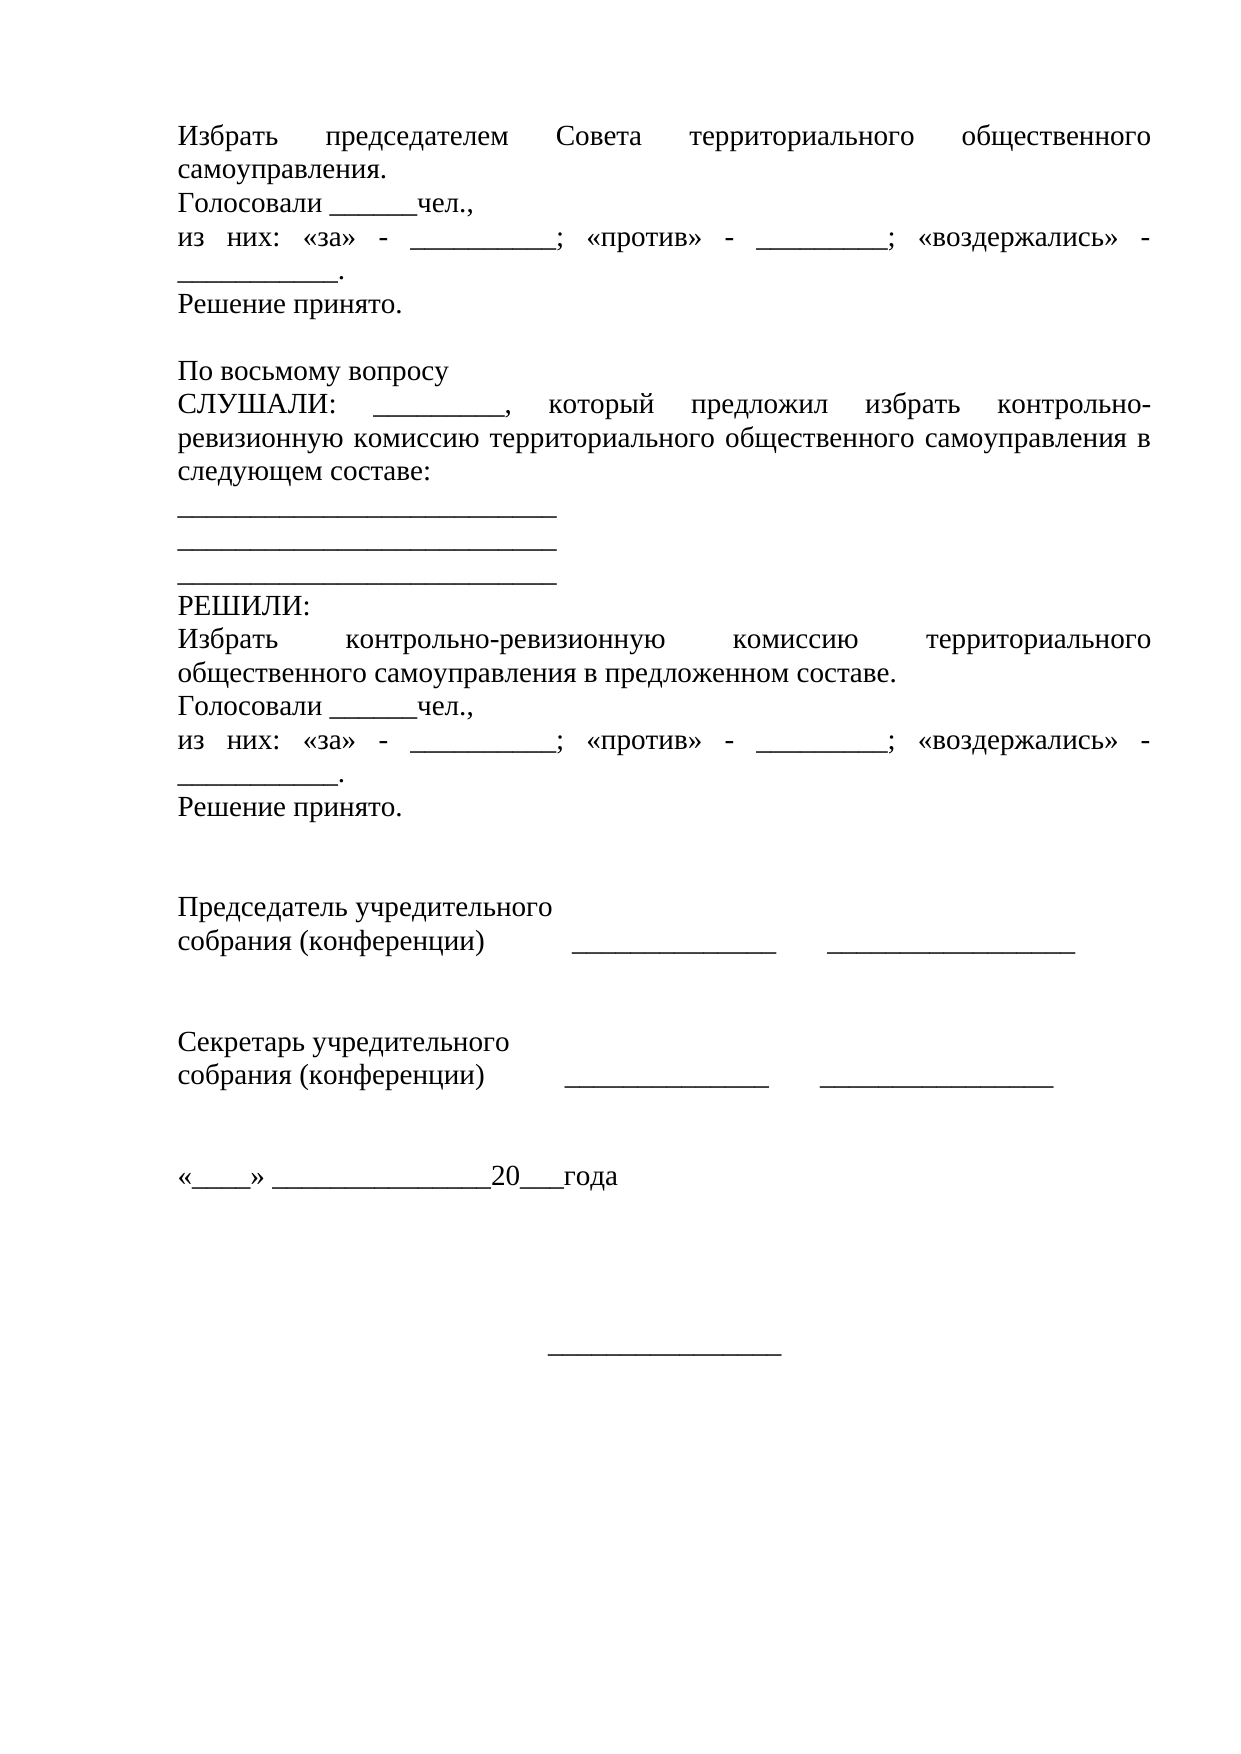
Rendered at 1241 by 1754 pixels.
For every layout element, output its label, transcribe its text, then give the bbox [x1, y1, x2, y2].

text Председатель учредительного [177, 889, 1152, 923]
text Решение принято. [177, 789, 1152, 822]
text из них: «за» - __________; «против» - _________; «воздержались» -___________. [177, 219, 1152, 286]
text __________________________ [177, 521, 1152, 554]
text Голосовали ______чел., [177, 688, 1152, 722]
text По восьмому вопросу [177, 353, 1152, 386]
text РЕШИЛИ: [177, 588, 1152, 621]
text Избрать контрольно-ревизионную комиссию территориального общественного самоуправления в предложенном составе. [177, 621, 1152, 688]
text __________________________ [177, 554, 1152, 588]
text собрания (конференции) ______________ _________________ [177, 923, 1152, 957]
text собрания (конференции) ______________ ________________ [177, 1057, 1152, 1091]
text __________________________ [177, 487, 1152, 521]
text ________________ [177, 1326, 1152, 1359]
text СЛУШАЛИ: _________, который предложил избрать контрольно-ревизионную комиссию территориального общественного самоуправления в следующем составе: [177, 386, 1152, 487]
text из них: «за» - __________; «против» - _________; «воздержались» -___________. [177, 722, 1152, 789]
text Голосовали ______чел., [177, 185, 1152, 219]
text Секретарь учредительного [177, 1024, 1152, 1057]
text Решение принято. [177, 286, 1152, 319]
text «____» _______________20___года [177, 1158, 1152, 1191]
text Избрать председателем Совета территориального общественного самоуправления. [177, 118, 1152, 185]
